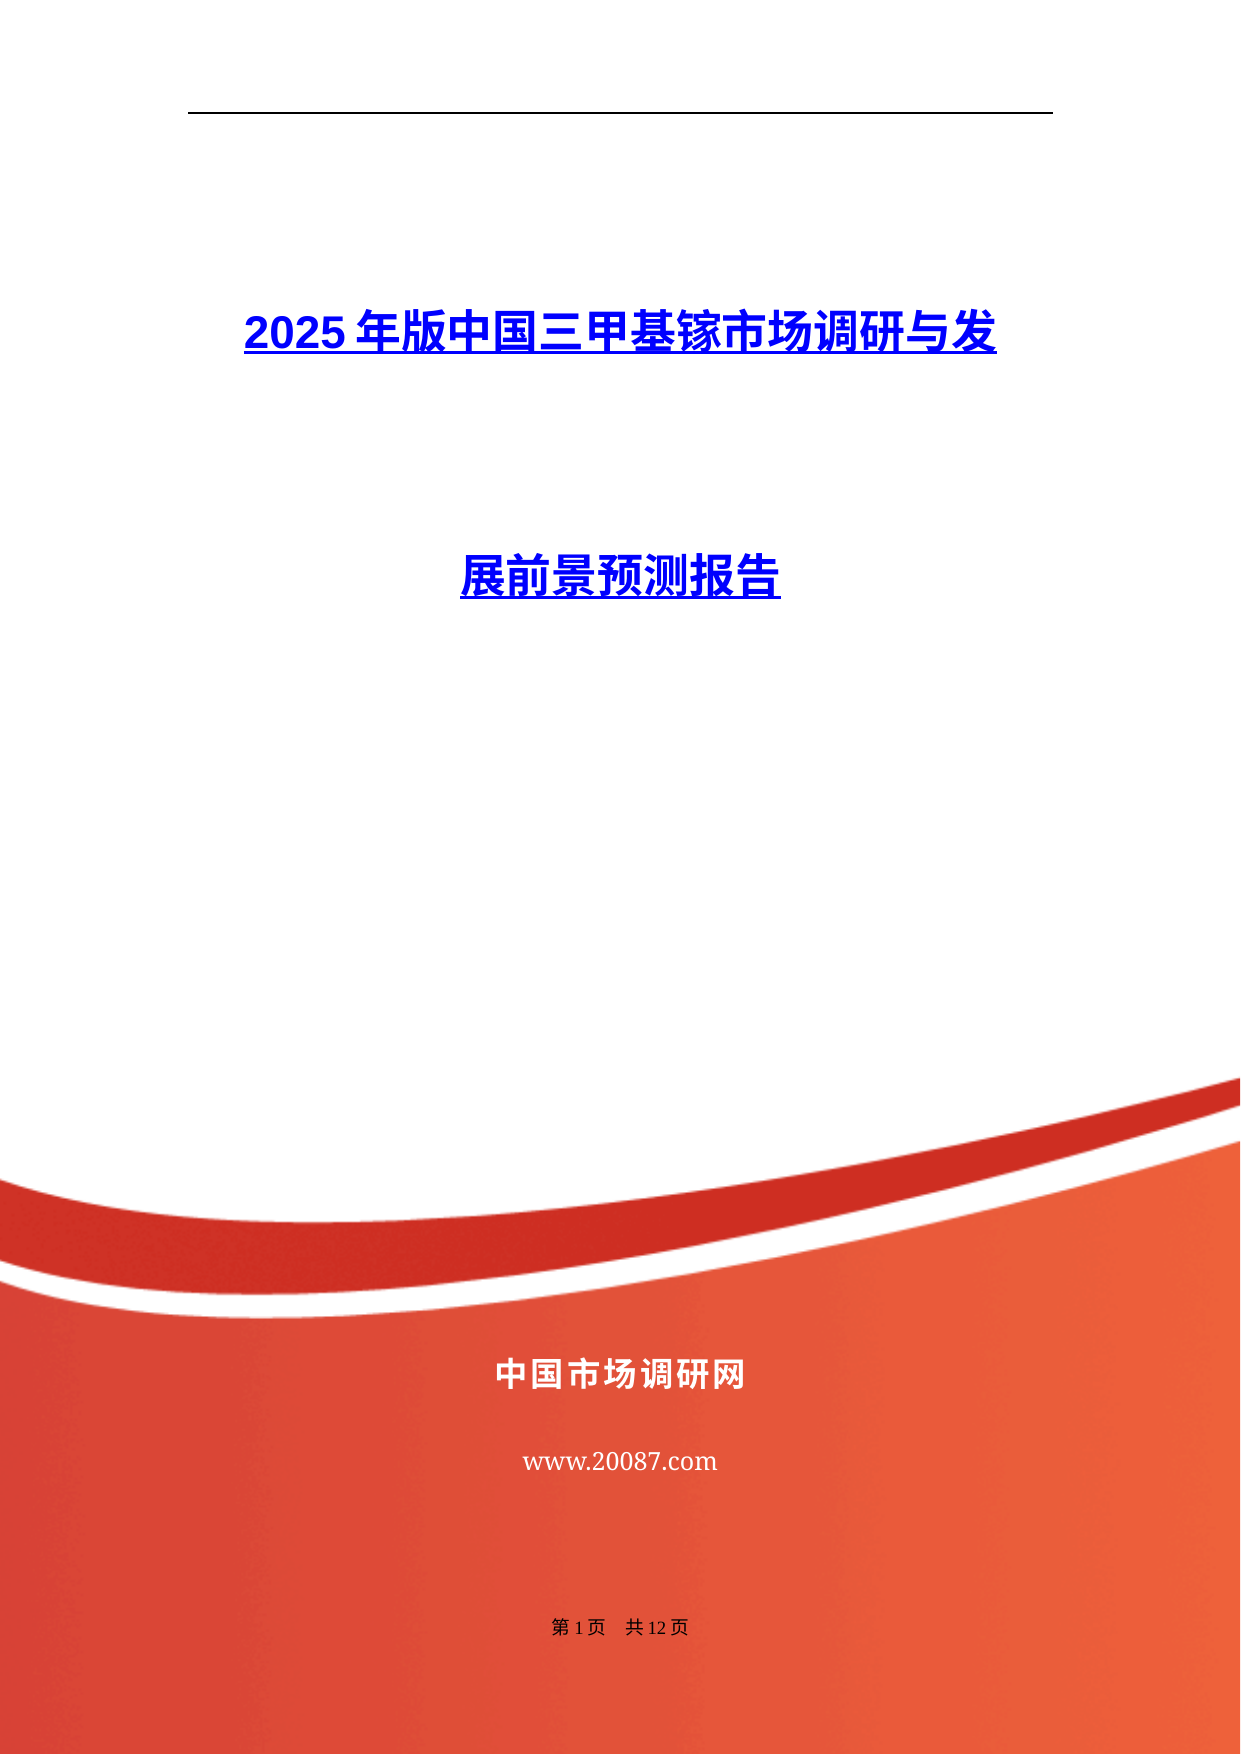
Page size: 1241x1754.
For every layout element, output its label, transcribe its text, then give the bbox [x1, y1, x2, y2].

text www.20087.com [187, 1428, 1053, 1493]
subtitle 中国市场调研网 [187, 1339, 1053, 1404]
picture [0, 1006, 1241, 1754]
table_header 2025年版中国三甲基镓市场调研与发展前景预测报告 [188, 207, 1053, 773]
